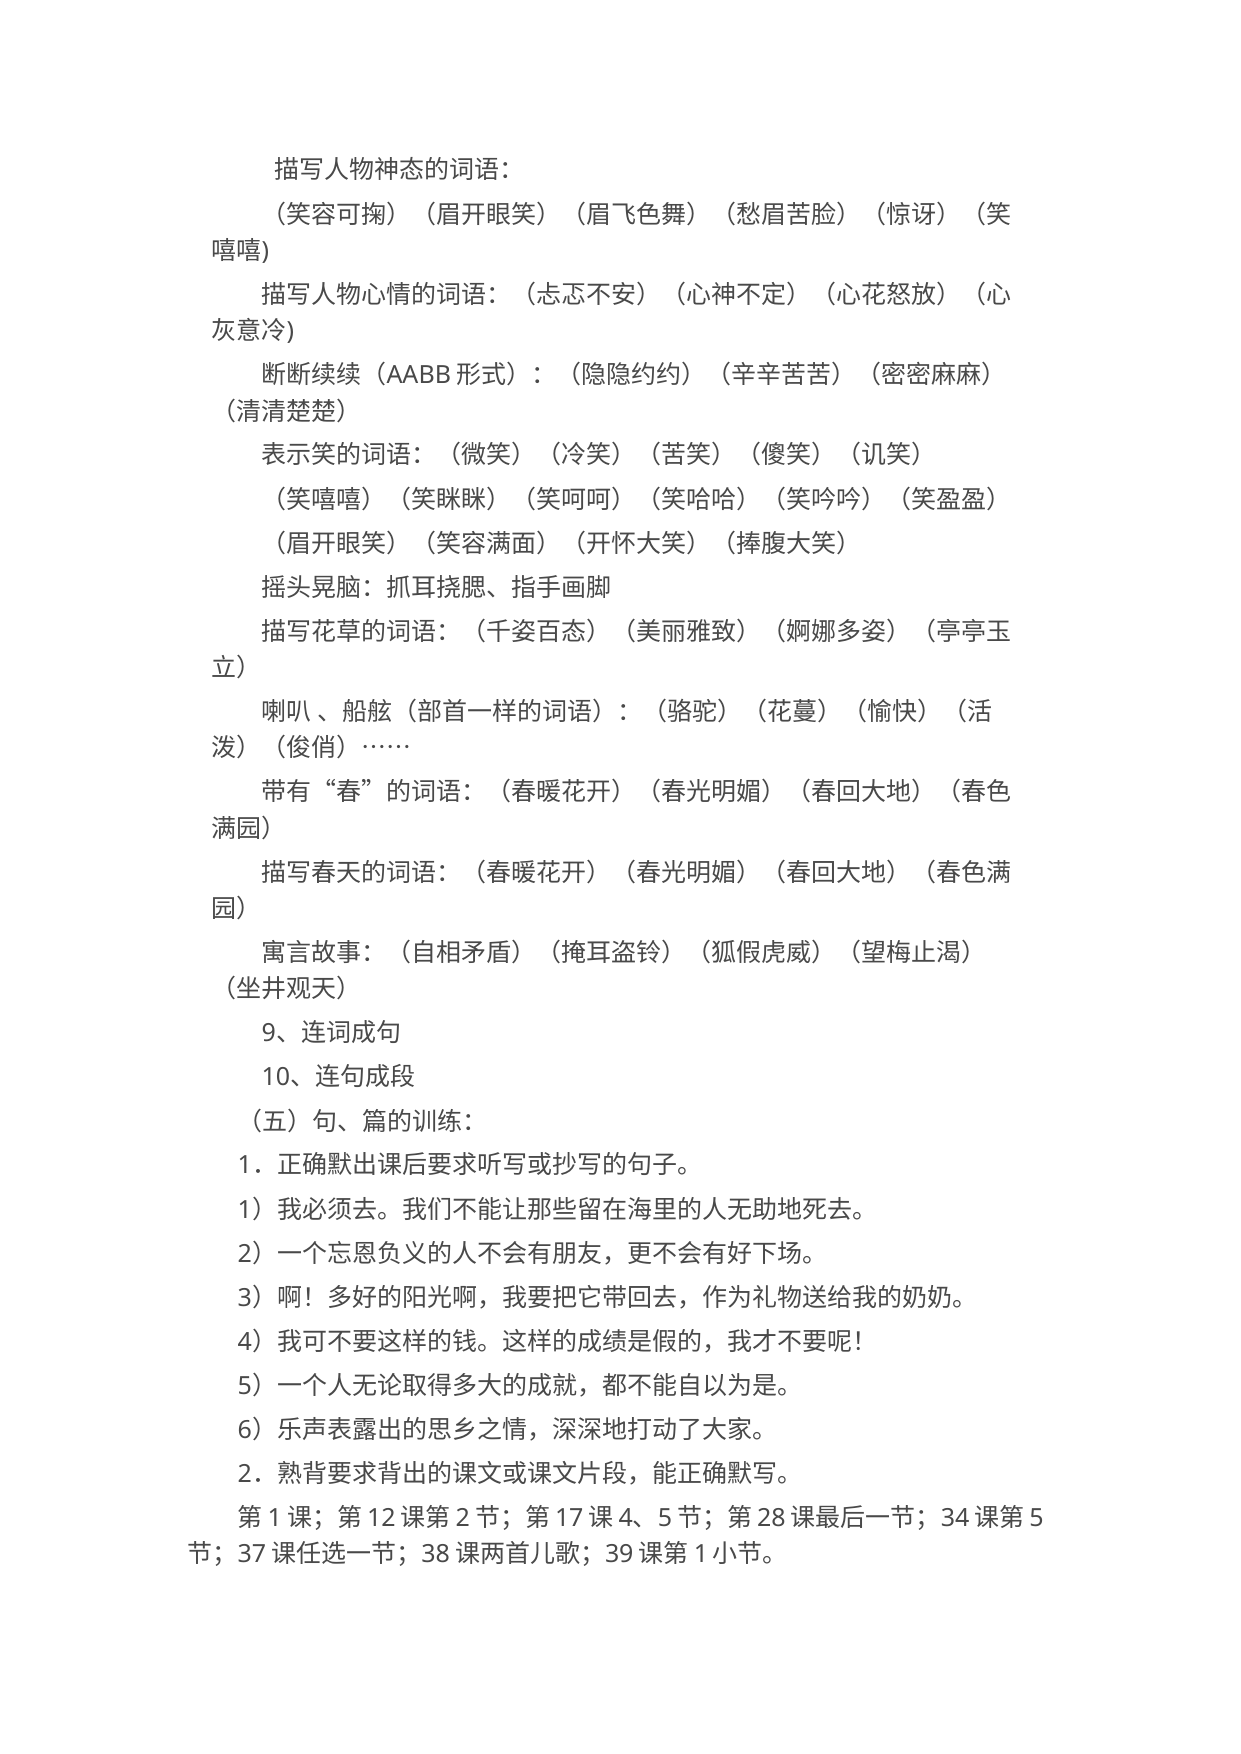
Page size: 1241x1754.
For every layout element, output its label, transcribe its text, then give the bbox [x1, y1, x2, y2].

text 1．正确默出课后要求听写或抄写的句子。 [187, 1145, 1053, 1181]
text 2）一个忘恩负义的人不会有朋友，更不会有好下场。 [187, 1233, 1053, 1269]
text 2．熟背要求背出的课文或课文片段，能正确默写。 [187, 1453, 1053, 1490]
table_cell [211, 150, 1029, 1101]
text 3）啊！多好的阳光啊，我要把它带回去，作为礼物送给我的奶奶。 [187, 1277, 1053, 1313]
text 第1课；第12课第2节；第17课4、5节；第28课最后一节；34课第5节；37课任选一节；38课两首儿歌；39课第1小节。 [187, 1497, 1053, 1570]
text 4）我可不要这样的钱。这样的成绩是假的，我才不要呢！ [187, 1321, 1053, 1357]
text （五）句、篇的训练： [187, 1101, 1053, 1137]
text 5）一个人无论取得多大的成就，都不能自以为是。 [187, 1365, 1053, 1402]
text 1）我必须去。我们不能让那些留在海里的人无助地死去。 [187, 1189, 1053, 1225]
text 6）乐声表露出的思乡之情，深深地打动了大家。 [187, 1409, 1053, 1446]
